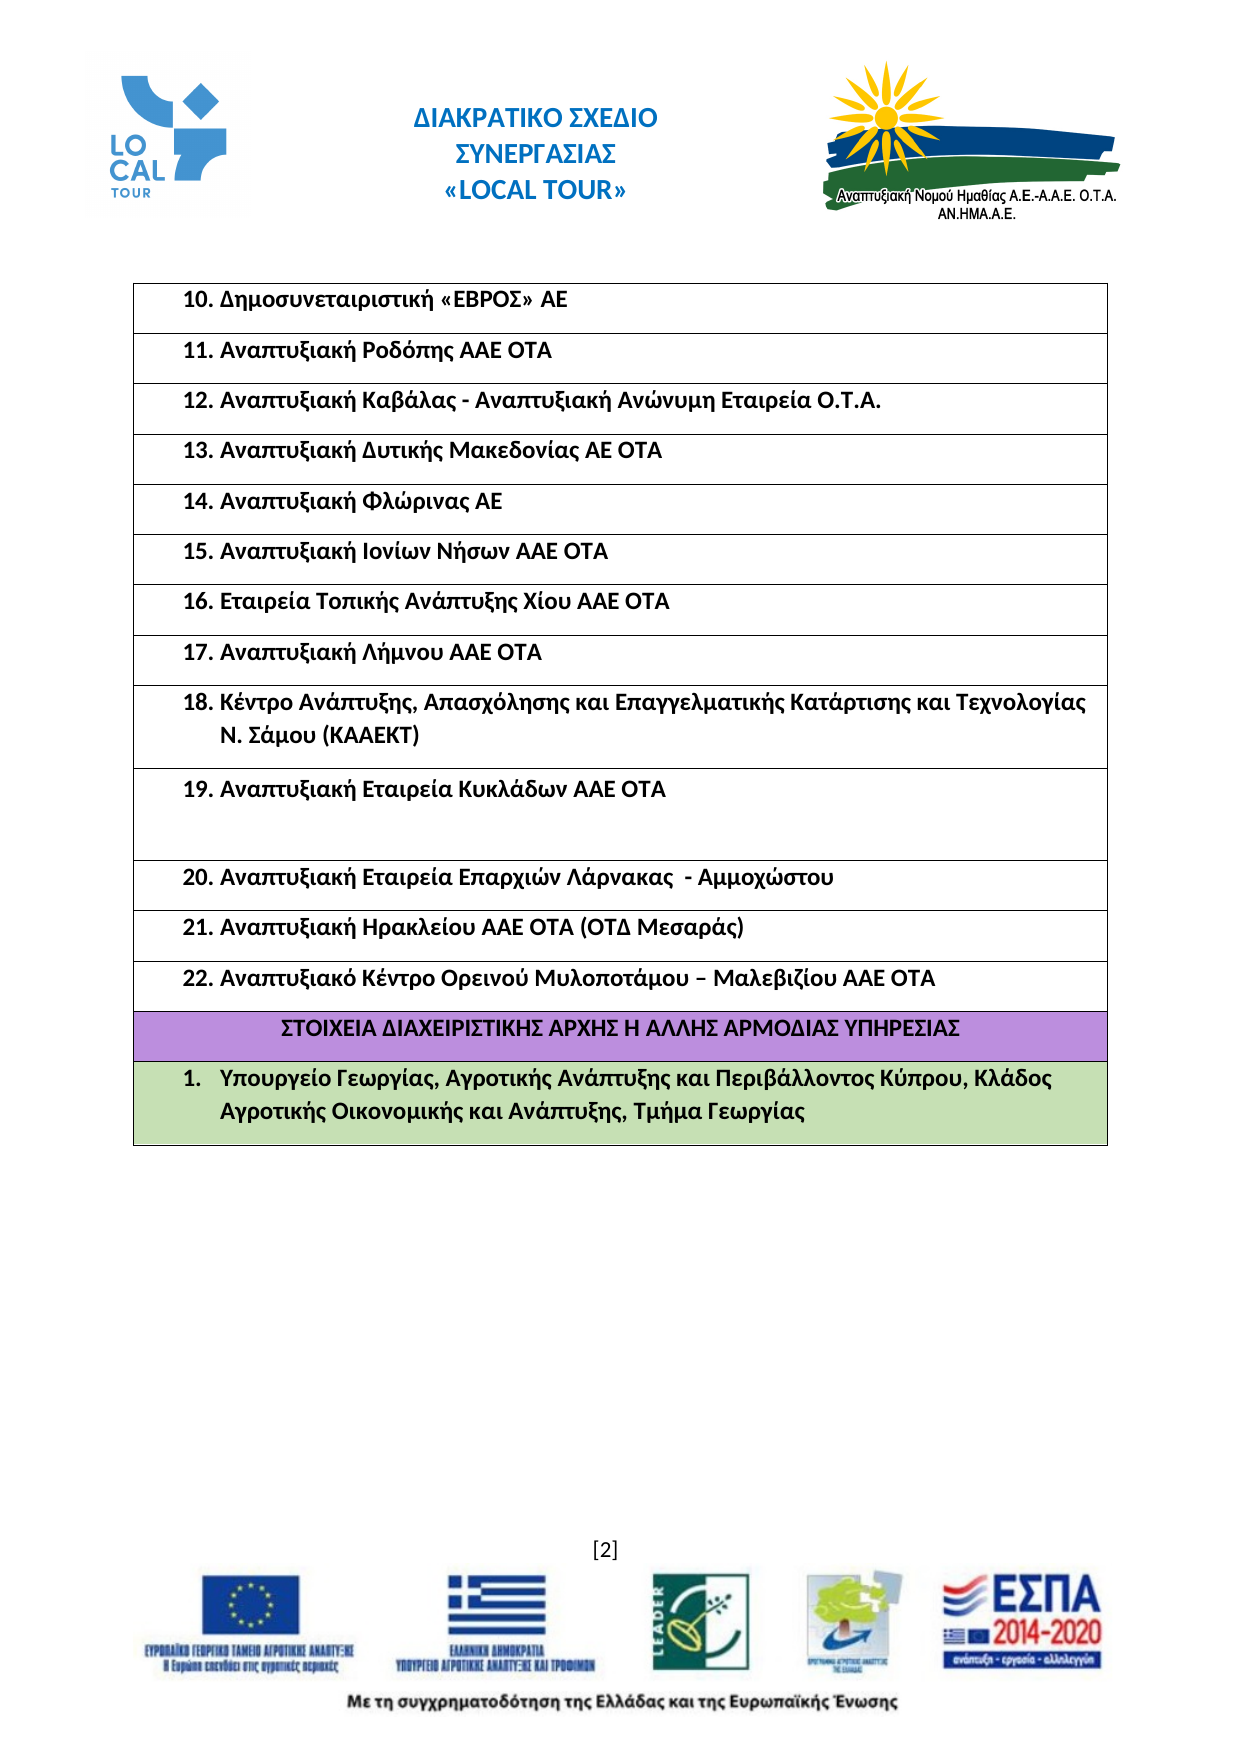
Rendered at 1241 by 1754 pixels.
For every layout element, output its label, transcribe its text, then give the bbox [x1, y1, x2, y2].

table_cell Αναπτυξιακή Καβάλας - Αναπτυξιακή Ανώνυμη Εταιρεία Ο.Τ.Α. [134, 384, 1107, 433]
table_cell Αναπτυξιακή Εταιρεία Κυκλάδων ΑΑΕ ΟΤΑ [134, 769, 1107, 860]
picture [817, 51, 1126, 229]
table_cell Κέντρο Ανάπτυξης, Απασχόλησης και Επαγγελματικής Κατάρτισης και Τεχνολογίας Ν. Σάμου (ΚΑΑΕΚΤ) [134, 686, 1107, 768]
table_cell Υπουργείο Γεωργίας, Αγροτικής Ανάπτυξης και Περιβάλλοντος Κύπρου, Κλάδος Αγροτικής Οικονομικής και Ανάπτυξης, Τμήμα Γεωργίας [134, 1062, 1107, 1144]
table_cell Αναπτυξιακή Εταιρεία Επαρχιών Λάρνακας - Αμμοχώστου [134, 861, 1107, 910]
table_cell Αναπτυξιακή Ηρακλείου ΑΑΕ ΟΤΑ (ΟΤΔ Μεσαράς) [134, 911, 1107, 961]
picture [132, 1563, 1113, 1717]
table_cell Αναπτυξιακή Λήμνου ΑΑΕ ΟΤΑ [134, 636, 1107, 685]
table_cell Αναπτυξιακή Ιονίων Νήσων ΑΑΕ ΟΤΑ [134, 535, 1107, 584]
table_cell Αναπτυξιακό Κέντρο Ορεινού Μυλοποτάμου – Μαλεβιζίου ΑΑΕ ΟΤΑ [134, 962, 1107, 1011]
table_cell Αναπτυξιακή Φλώρινας ΑΕ [134, 485, 1107, 534]
table_cell Εταιρεία Τοπικής Ανάπτυξης Χίου ΑΑΕ ΟΤΑ [134, 585, 1107, 635]
table_cell ΣΤΟΙΧΕΙΑ ΔΙΑΧΕΙΡΙΣΤΙΚΗΣ ΑΡΧΗΣ Η ΆΛΛΗΣ ΑΡΜΟΔΙΑΣ ΥΠΗΡΕΣΙΑΣ [134, 1012, 1107, 1061]
table_cell Δημοσυνεταιριστική «ΕΒΡΟΣ» ΑΕ [134, 284, 1107, 333]
table_cell Αναπτυξιακή Ροδόπης ΑΑΕ ΟΤΑ [134, 334, 1107, 383]
table_cell Αναπτυξιακή Δυτικής Μακεδονίας ΑΕ ΟΤΑ [134, 435, 1107, 484]
picture [85, 51, 251, 218]
